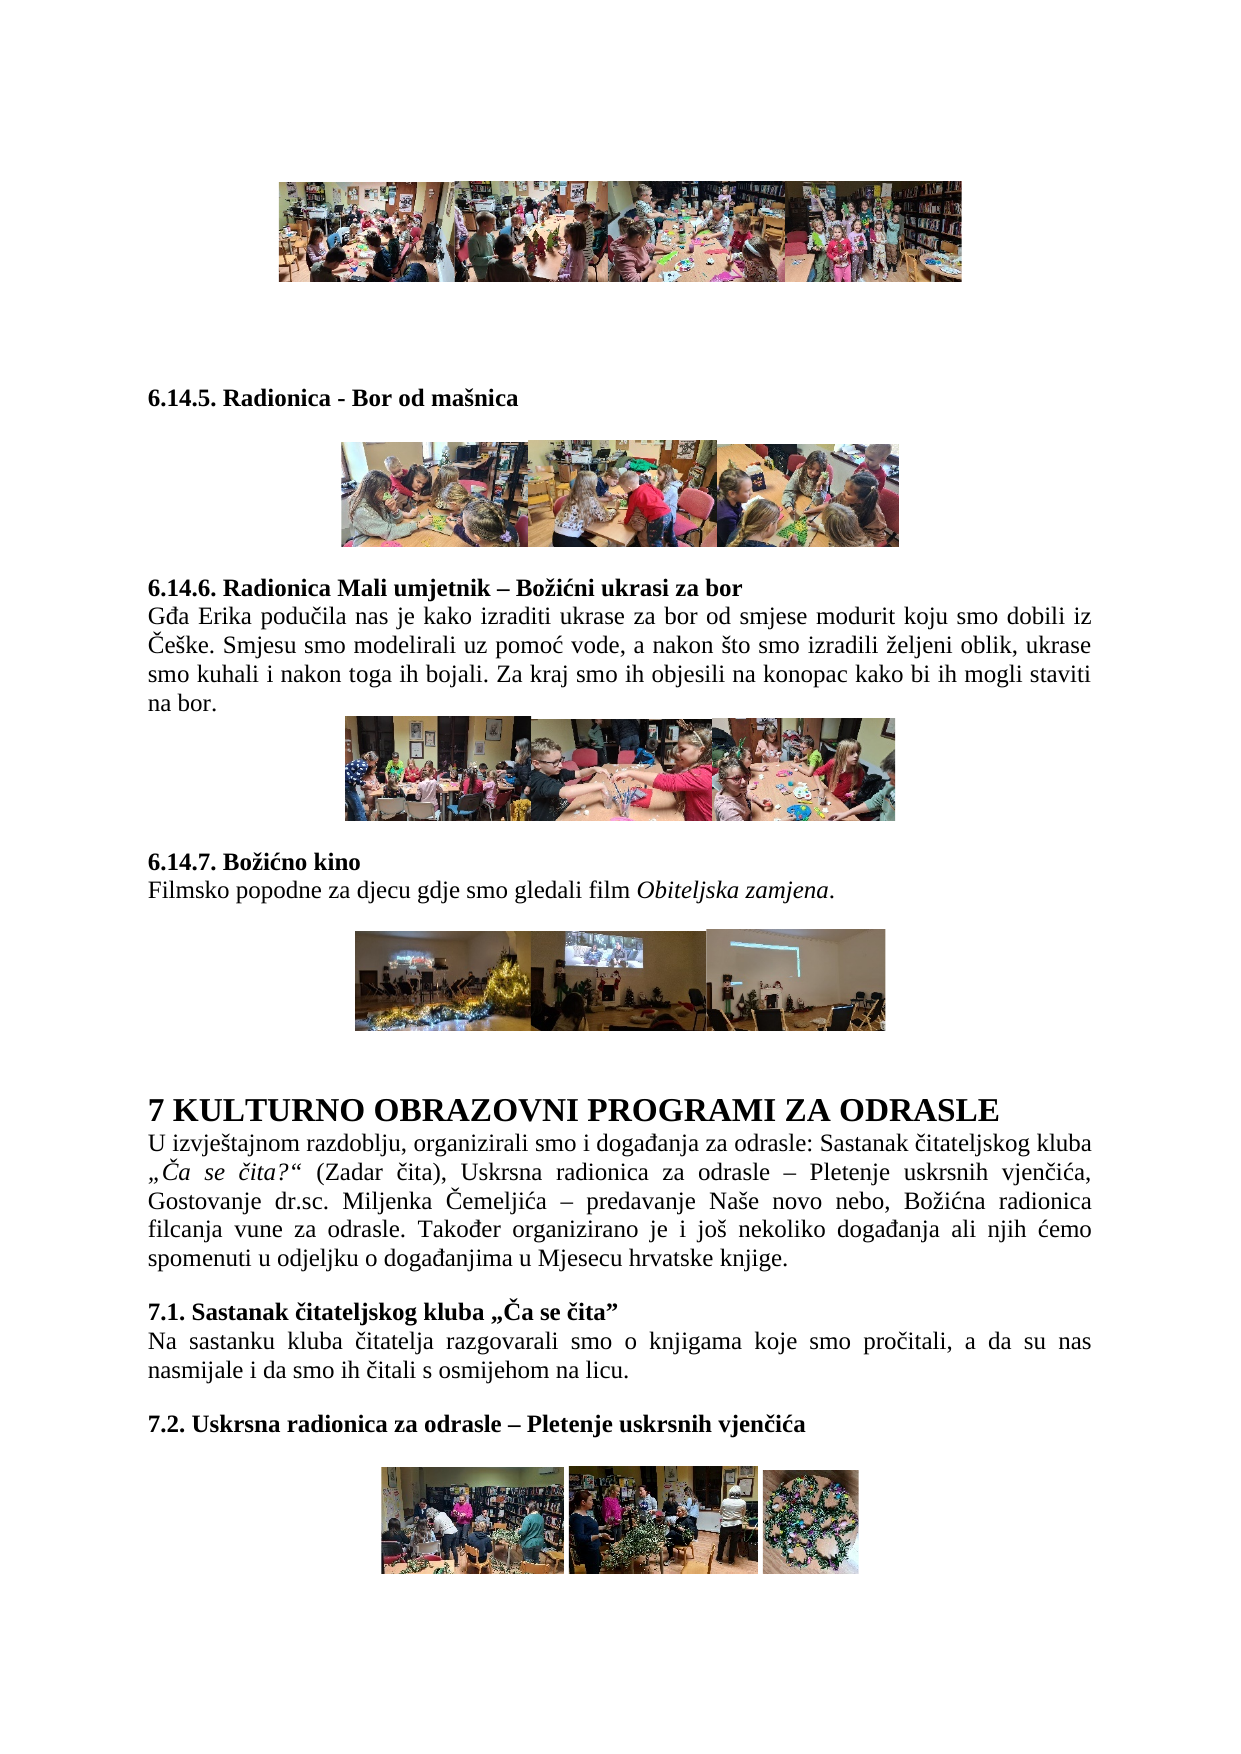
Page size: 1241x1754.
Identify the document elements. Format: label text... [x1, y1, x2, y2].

text 7 KULTURNO OBRAZOVNI PROGRAMI ZA ODRASLE [148, 1090, 1093, 1128]
text Filmsko popodne za djecu gdje smo gledali film Obiteljska zamjena. [148, 875, 1093, 904]
picture [345, 716, 896, 821]
text 6.14.7. Božićno kino [148, 847, 1093, 875]
text Gđa Erika podučila nas je kako izraditi ukrase za bor od smjese modurit koju smo dobili iz Češke. Smjesu smo modelirali uz pomoć vode, a nakon što smo izradili željeni oblik, ukrase smo kuhali i nakon toga ih bojali. Za kraj smo ih objesili na konopac kako bi ih mogli staviti na bor. [148, 601, 1093, 716]
text 6.14.6. Radionica Mali umjetnik – Božićni ukrasi za bor [148, 573, 1093, 601]
picture [341, 440, 899, 547]
picture [381, 1467, 564, 1574]
picture [278, 181, 962, 282]
text Na sastanku kluba čitatelja razgovarali smo o knjigama koje smo pročitali, a da su nas nasmijale i da smo ih čitali s osmijehom na licu. [148, 1326, 1093, 1384]
text U izvještajnom razdoblju, organizirali smo i događanja za odrasle: Sastanak čitateljskog kluba „Ča se čita?“ (Zadar čita), Uskrsna radionica za odrasle – Pletenje uskrsnih vjenčića, Gostovanje dr.sc. Miljenka Čemeljića – predavanje Naše novo nebo, Božićna radionica filcanja vune za odrasle. Također organizirano je i još nekoliko događanja ali njih ćemo spomenuti u odjeljku o događanjima u Mjesecu hrvatske knjige. [148, 1128, 1093, 1272]
picture [568, 1466, 758, 1574]
picture [762, 1470, 859, 1574]
text 7.1. Sastanak čitateljskog kluba „Ča se čita” [148, 1297, 1093, 1326]
text 6.14.5. Radionica - Bor od mašnica [148, 383, 1093, 412]
picture [355, 929, 886, 1031]
text 7.2. Uskrsna radionica za odrasle – Pletenje uskrsnih vjenčića [148, 1409, 1093, 1438]
